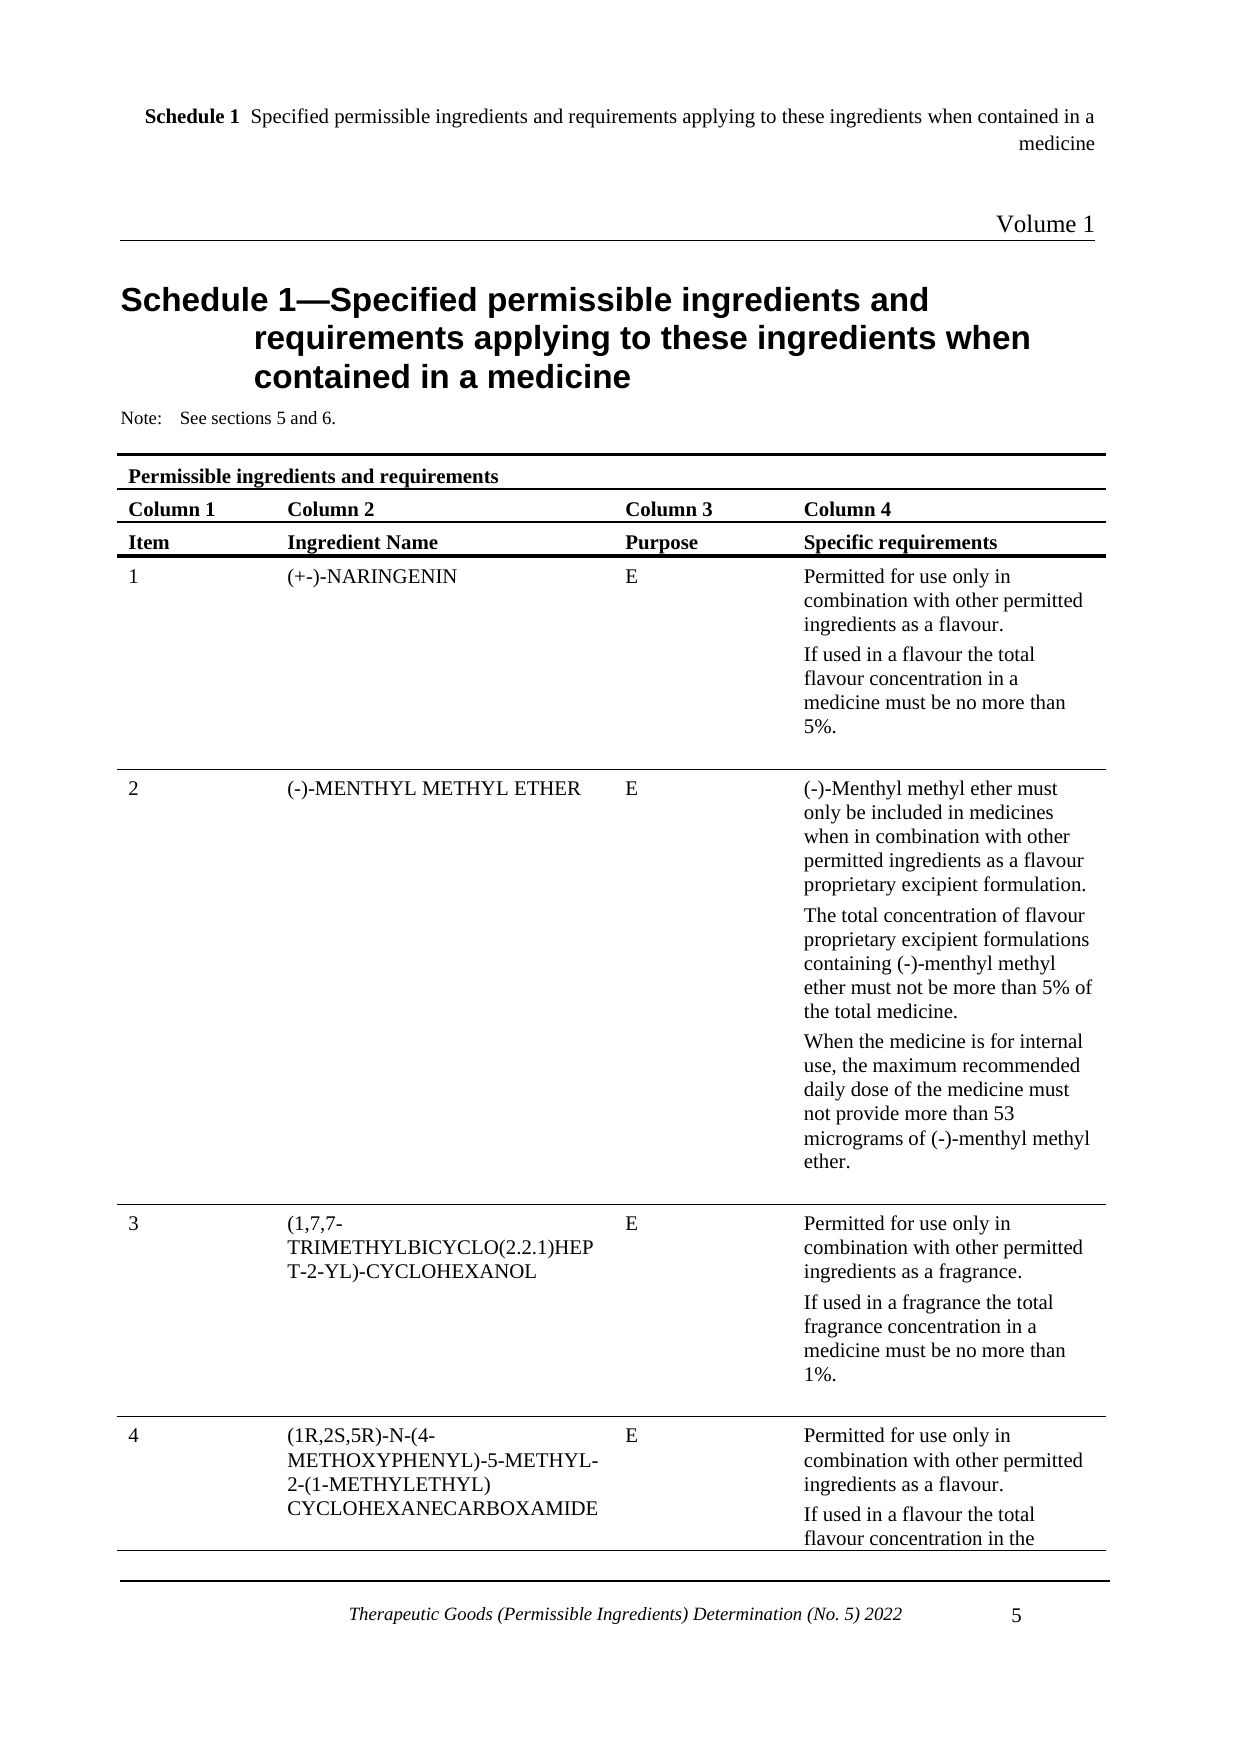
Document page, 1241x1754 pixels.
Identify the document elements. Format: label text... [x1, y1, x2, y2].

table_cell 3 [117, 1205, 276, 1416]
table_cell Column 1 [117, 490, 276, 521]
table_cell Column 3 [614, 490, 792, 521]
table_cell E [614, 770, 792, 1204]
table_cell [276, 1417, 614, 1550]
table_header Permissible ingredients and requirements [117, 456, 1106, 488]
table_cell Purpose [614, 523, 792, 554]
table_cell 2 [117, 770, 276, 1204]
table_cell Column 4 [793, 490, 1106, 521]
table_cell Permitted for use only in combination with other permitted ingredients as a flavour. If used in a flavour the total flavour concentration in a medicine must be no more than 5%. [793, 558, 1106, 769]
table_cell Ingredient Name [276, 523, 614, 554]
table_cell E [614, 1417, 792, 1550]
text Schedule 1—Specified permissible ingredients and requirements applying to these ingredients when contained in a medicine [120, 280, 1140, 395]
table_cell (-)-Menthyl methyl ether must only be included in medicines when in combination with other permitted ingredients as a flavour proprietary excipient formulation. The total concentration of flavour proprietary excipient formulations containing (-)-menthyl methyl ether must not be more than 5% of the total medicine. When the medicine is for internal use, the maximum recommended daily dose of the medicine must not provide more than 53 micrograms of (-)-menthyl methyl ether. [793, 770, 1106, 1204]
table_cell (1,7,7-TRIMETHYLBICYCLO(2.2.1)HEPT-2-YL)-CYCLOHEXANOL [276, 1205, 614, 1416]
table_cell 4 [117, 1417, 276, 1550]
table_cell Permitted for use only in combination with other permitted ingredients as a fragrance. If used in a fragrance the total fragrance concentration in a medicine must be no more than 1%. [793, 1205, 1106, 1416]
table_cell 1 [117, 558, 276, 769]
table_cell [793, 1417, 1106, 1550]
table_cell Item [117, 523, 276, 554]
table_cell (-)-MENTHYL METHYL ETHER [276, 770, 614, 1204]
table_cell Column 2 [276, 490, 614, 521]
table_cell E [614, 558, 792, 769]
table_cell E [614, 1205, 792, 1416]
text Note: See sections 5 and 6. [120, 408, 1090, 428]
table_cell (+-)-NARINGENIN [276, 558, 614, 769]
table_cell Specific requirements [793, 523, 1106, 554]
